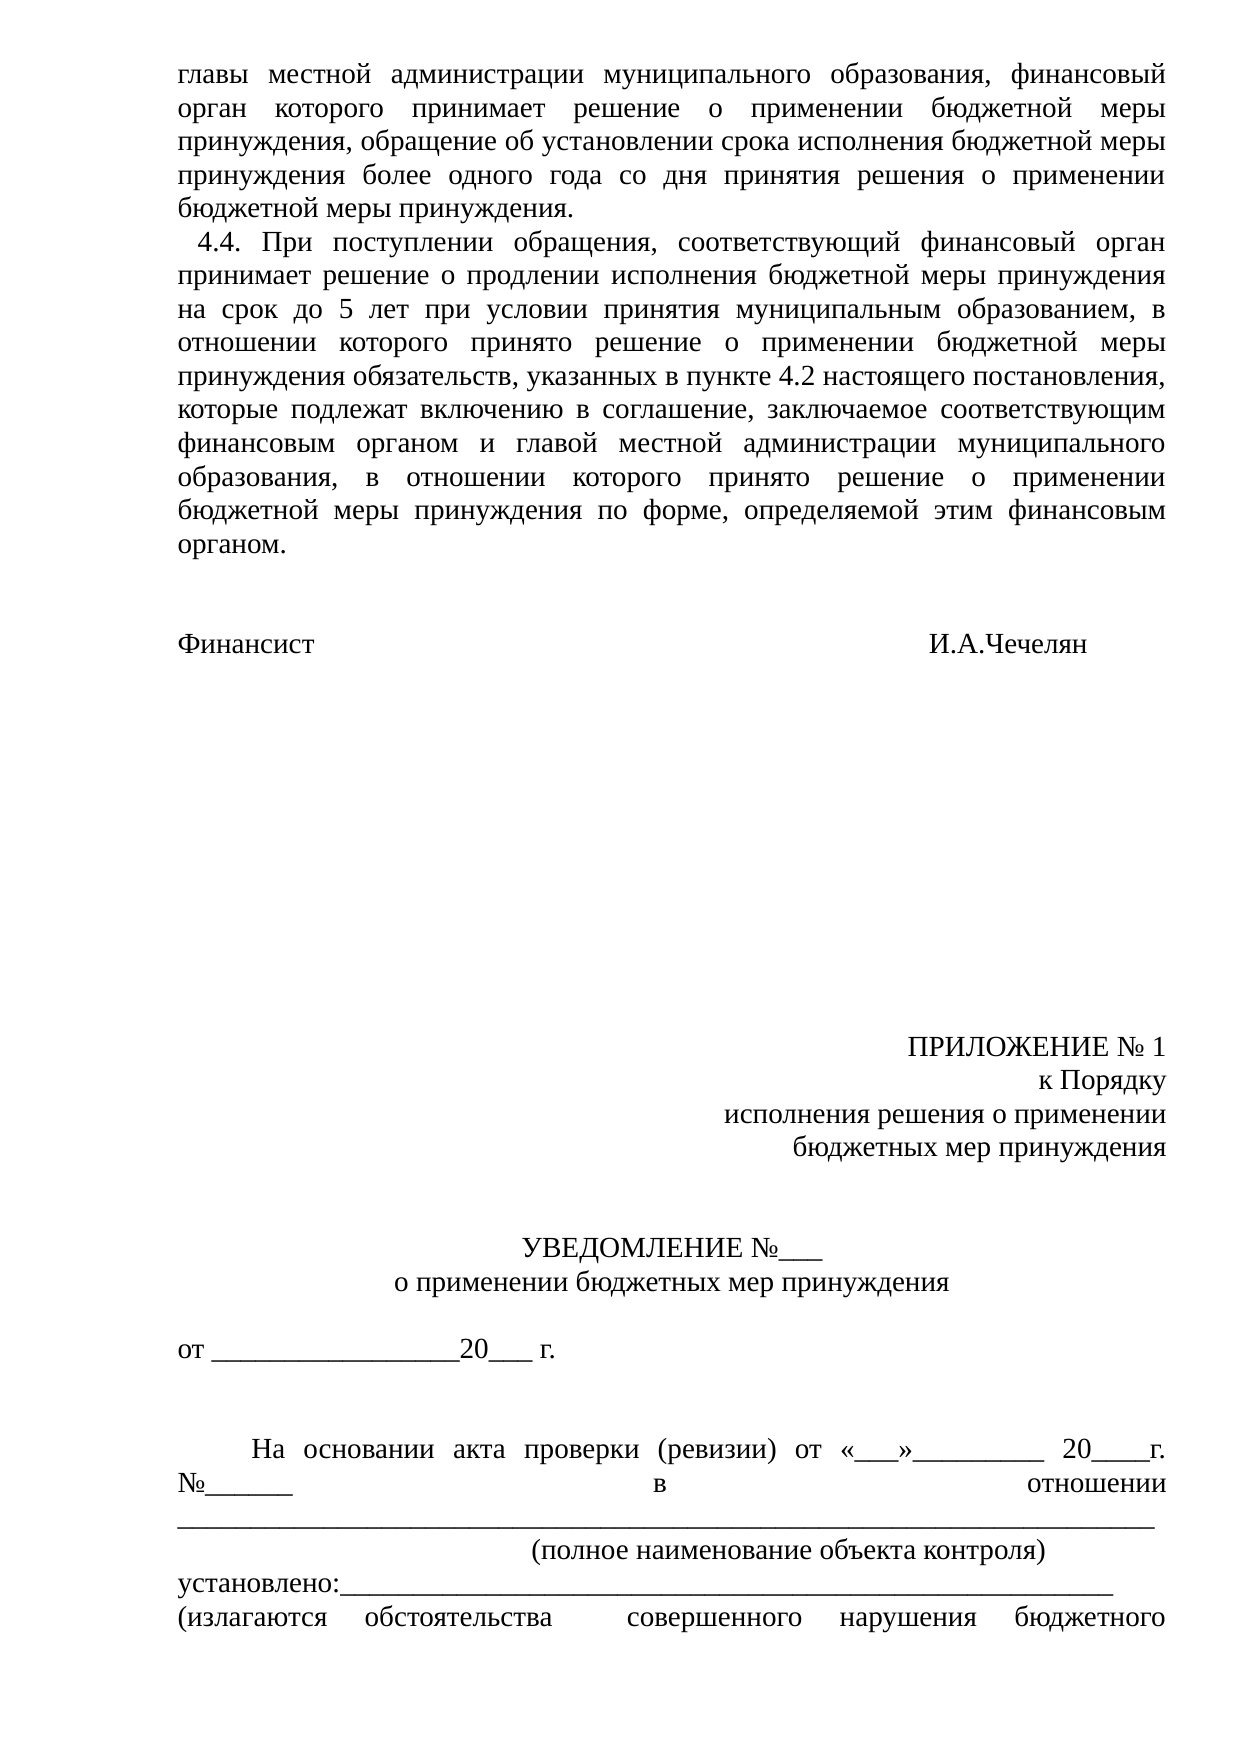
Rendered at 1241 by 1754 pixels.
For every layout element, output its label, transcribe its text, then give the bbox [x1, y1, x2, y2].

text УВЕДОМЛЕНИЕ №___ [177, 1230, 1166, 1264]
text о применении бюджетных мер принуждения [177, 1264, 1166, 1297]
text ПРИЛОЖЕНИЕ № 1 [709, 1029, 1166, 1062]
text 4.4. При поступлении обращения, соответствующий финансовый орган принимает решение о продлении исполнения бюджетной меры принуждения на срок до 5 лет при условии принятия муниципальным образованием, в отношении которого принято решение о применении бюджетной меры принуждения обязательств, указанных в пункте 4.2 настоящего постановления, которые подлежат включению в соглашение, заключаемое соответствующим финансовым органом и главой местной администрации муниципального образования, в отношении которого принято решение о применении бюджетной меры принуждения по форме, определяемой этим финансовым органом. [177, 224, 1166, 559]
text бюджетных мер принуждения [709, 1129, 1166, 1163]
text к Порядку [709, 1062, 1166, 1096]
text Финансист И.А.Чечелян [177, 626, 1166, 660]
text На основании акта проверки (ревизии) от «___»_________ 20____г. №______ в отношении ___________________________________________________________________ [177, 1431, 1166, 1532]
text (полное наименование объекта контроля) [177, 1532, 1166, 1566]
text от _________________20___ г. [177, 1331, 1166, 1364]
text установлено:_____________________________________________________ [177, 1566, 1166, 1599]
text исполнения решения о применении [709, 1096, 1166, 1129]
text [177, 1599, 1166, 1633]
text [177, 56, 1166, 224]
